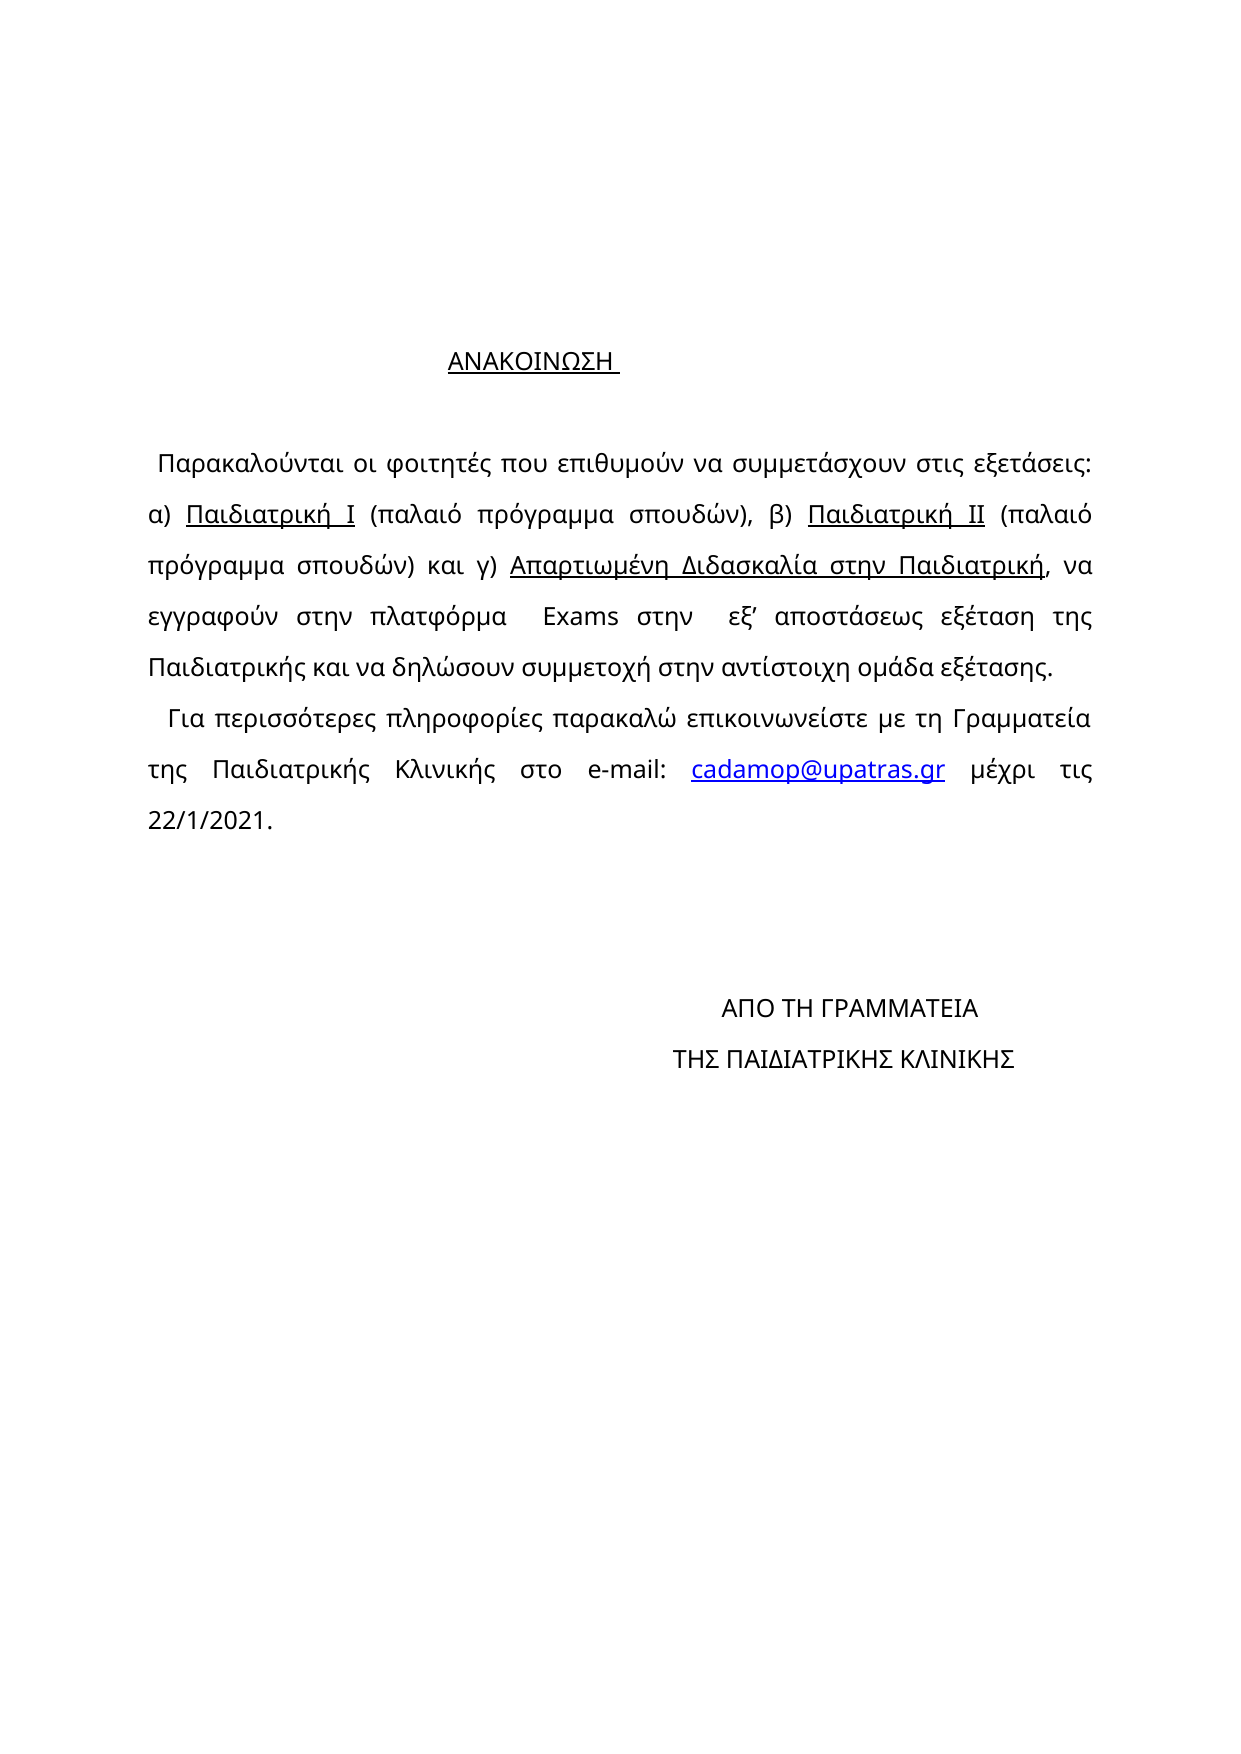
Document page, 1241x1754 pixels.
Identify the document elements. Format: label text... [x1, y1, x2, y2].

text Για περισσότερες πληροφορίες παρακαλώ επικοινωνείστε με τη Γραμματεία της Παιδιατρικής Κλινικής στο e-mail: cadamop@upatras.gr μέχρι τις 22/1/2021. [148, 701, 1092, 837]
text ΤΗΣ ΠΑΙΔΙΑΤΡΙΚΗΣ ΚΛΙΝΙΚΗΣ [598, 1042, 1092, 1076]
text ANAKOINΩΣΗ [148, 343, 1092, 377]
text ΑΠΟ ΤΗ ΓΡΑΜΜΑΤΕΙΑ [148, 991, 1092, 1025]
text Παρακαλούνται οι φοιτητές που επιθυμούν να συμμετάσχουν στις εξετάσεις: α) Παιδιατρική Ι (παλαιό πρόγραμμα σπουδών), β) Παιδιατρική ΙΙ (παλαιό πρόγραμμα σπουδών) και γ) Απαρτιωμένη Διδασκαλία στην Παιδιατρική, να εγγραφούν στην πλατφόρμα Exams στην εξ’ αποστάσεως εξέταση της Παιδιατρικής και να δηλώσουν συμμετοχή στην αντίστοιχη ομάδα εξέτασης. [148, 445, 1092, 683]
